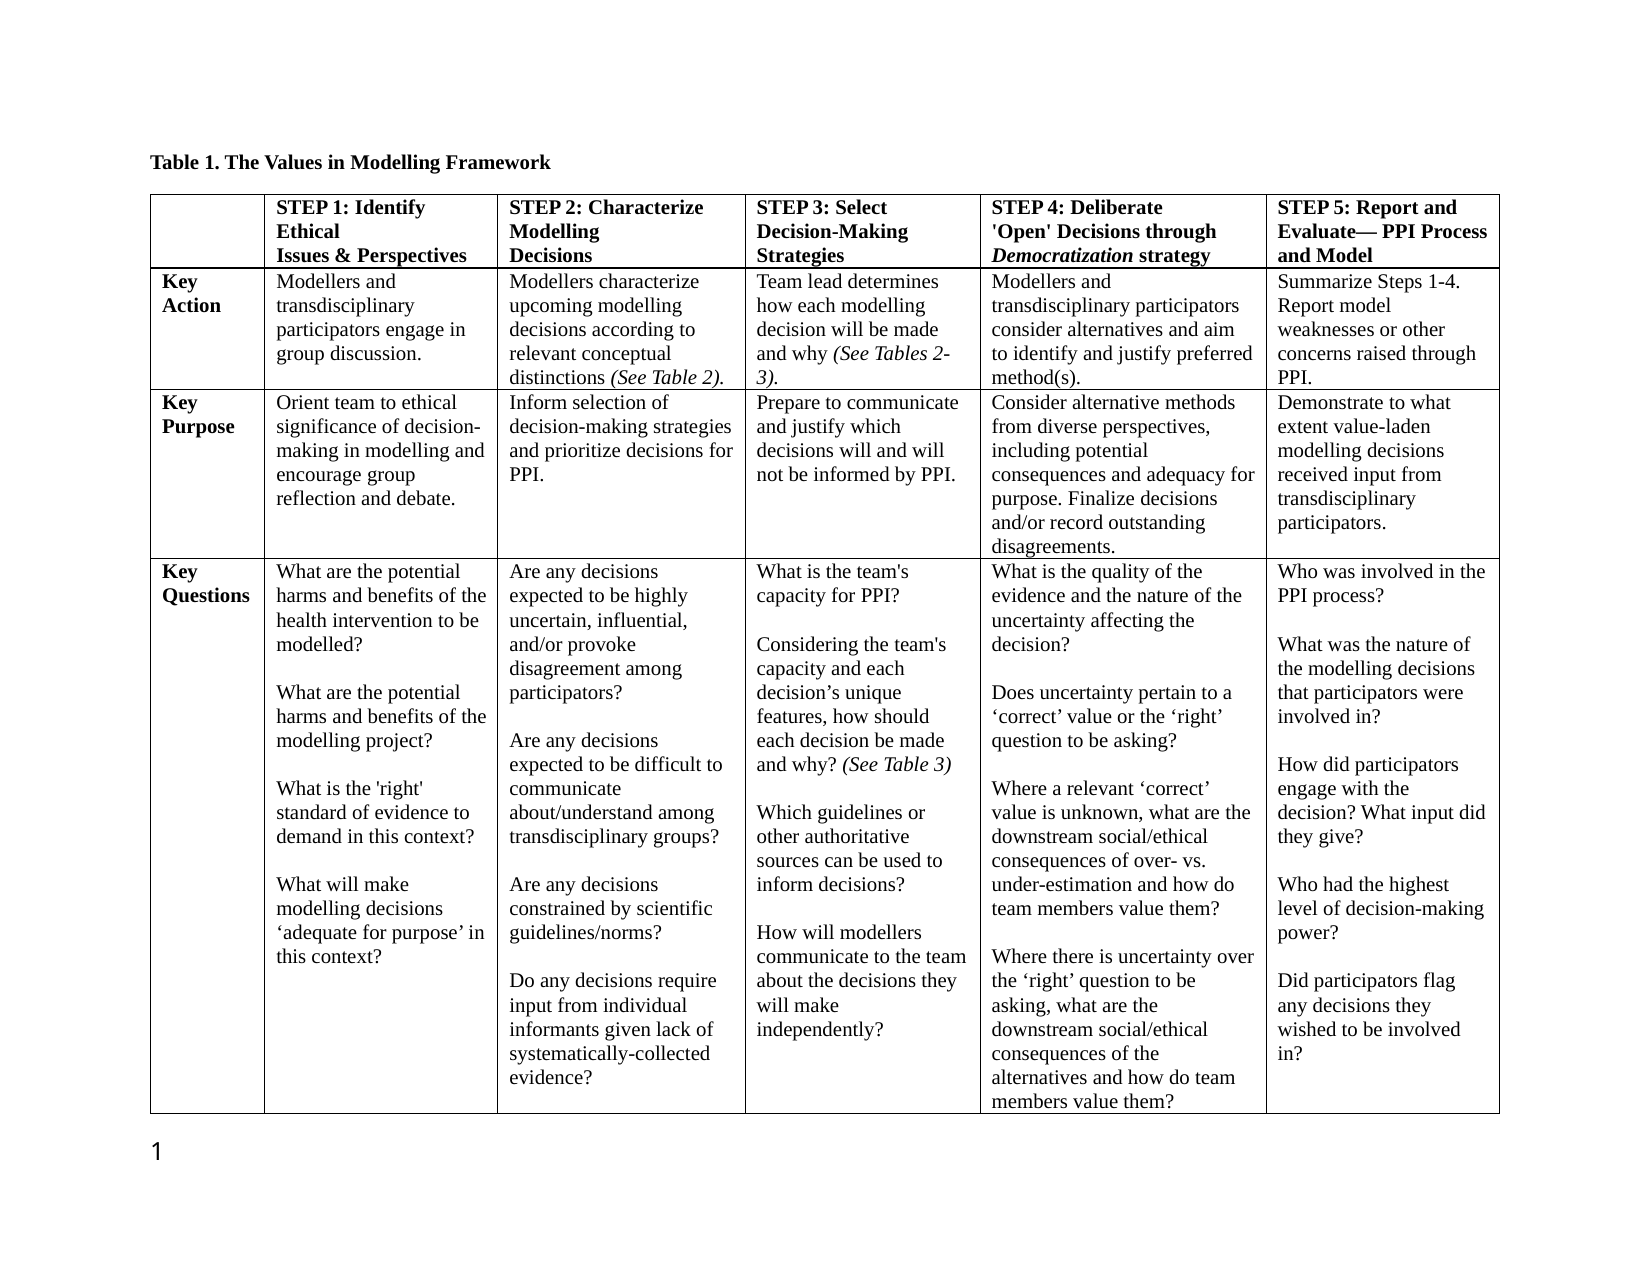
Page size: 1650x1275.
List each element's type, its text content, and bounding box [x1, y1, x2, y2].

table_cell Orient team to ethical significance of decision-making in modelling and encourage group reflection and debate. [265, 390, 497, 558]
table_cell Modellers characterize upcoming modelling decisions according to relevant conceptual distinctions (See Table 2). [498, 269, 745, 389]
table_cell Who was involved in the PPI process? What was the nature of the modelling decisions that participators were involved in? How did participators engage with the decision? What input did they give? Who had the highest level of decision-making power? Did participators flag any decisions they wished to be involved in? [1267, 559, 1499, 1113]
table_cell Summarize Steps 1-4. Report model weaknesses or other concerns raised through PPI. [1267, 269, 1499, 389]
table_cell Modellers and transdisciplinary participators engage in group discussion. [265, 269, 497, 389]
table_cell Demonstrate to what extent value-laden modelling decisions received input from transdisciplinary participators. [1267, 390, 1499, 558]
table_cell Prepare to communicate and justify which decisions will and will not be informed by PPI. [746, 390, 980, 558]
table_cell Key Questions [151, 559, 264, 1113]
table_header STEP 5: Report and Evaluate— PPI Process and Model [1267, 195, 1499, 267]
table_cell Key Purpose [151, 390, 264, 558]
table_header STEP 3: Select Decision-Making Strategies [746, 195, 980, 267]
text Table 1. The Values in Modelling Framework [150, 150, 1500, 174]
table_cell Are any decisions expected to be highly uncertain, influential, and/or provoke disagreement among participators? Are any decisions expected to be difficult to communicate about/understand among transdisciplinary groups? Are any decisions constrained by scientific guidelines/norms? Do any decisions require input from individual informants given lack of systematically-collected evidence? [498, 559, 745, 1113]
table_cell What is the team's capacity for PPI? Considering the team's capacity and each decision’s unique features, how should each decision be made and why? (See Table 3) Which guidelines or other authoritative sources can be used to inform decisions? How will modellers communicate to the team about the decisions they will make independently? [746, 559, 980, 1113]
table_cell Key Action [151, 269, 264, 389]
table_header STEP 1: Identify Ethical Issues & Perspectives [265, 195, 497, 267]
table_cell Team lead determines how each modelling decision will be made and why (See Tables 2-3). [746, 269, 980, 389]
table_header STEP 2: Characterize Modelling Decisions [498, 195, 745, 267]
table_header [151, 195, 264, 267]
table_cell Modellers and transdisciplinary participators consider alternatives and aim to identify and justify preferred method(s). [981, 269, 1266, 389]
table_header STEP 4: Deliberate 'Open' Decisions through Democratization strategy [981, 195, 1266, 267]
table_cell Consider alternative methods from diverse perspectives, including potential consequences and adequacy for purpose. Finalize decisions and/or record outstanding disagreements. [981, 390, 1266, 558]
table_cell Inform selection of decision-making strategies and prioritize decisions for PPI. [498, 390, 745, 558]
table_cell What are the potential harms and benefits of the health intervention to be modelled? What are the potential harms and benefits of the modelling project? What is the 'right' standard of evidence to demand in this context? What will make modelling decisions ‘adequate for purpose’ in this context? [265, 559, 497, 1113]
table_cell What is the quality of the evidence and the nature of the uncertainty affecting the decision? Does uncertainty pertain to a ‘correct’ value or the ‘right’ question to be asking? Where a relevant ‘correct’ value is unknown, what are the downstream social/ethical consequences of over- vs. under-estimation and how do team members value them? Where there is uncertainty over the ‘right’ question to be asking, what are the downstream social/ethical consequences of the alternatives and how do team members value them? [981, 559, 1266, 1113]
